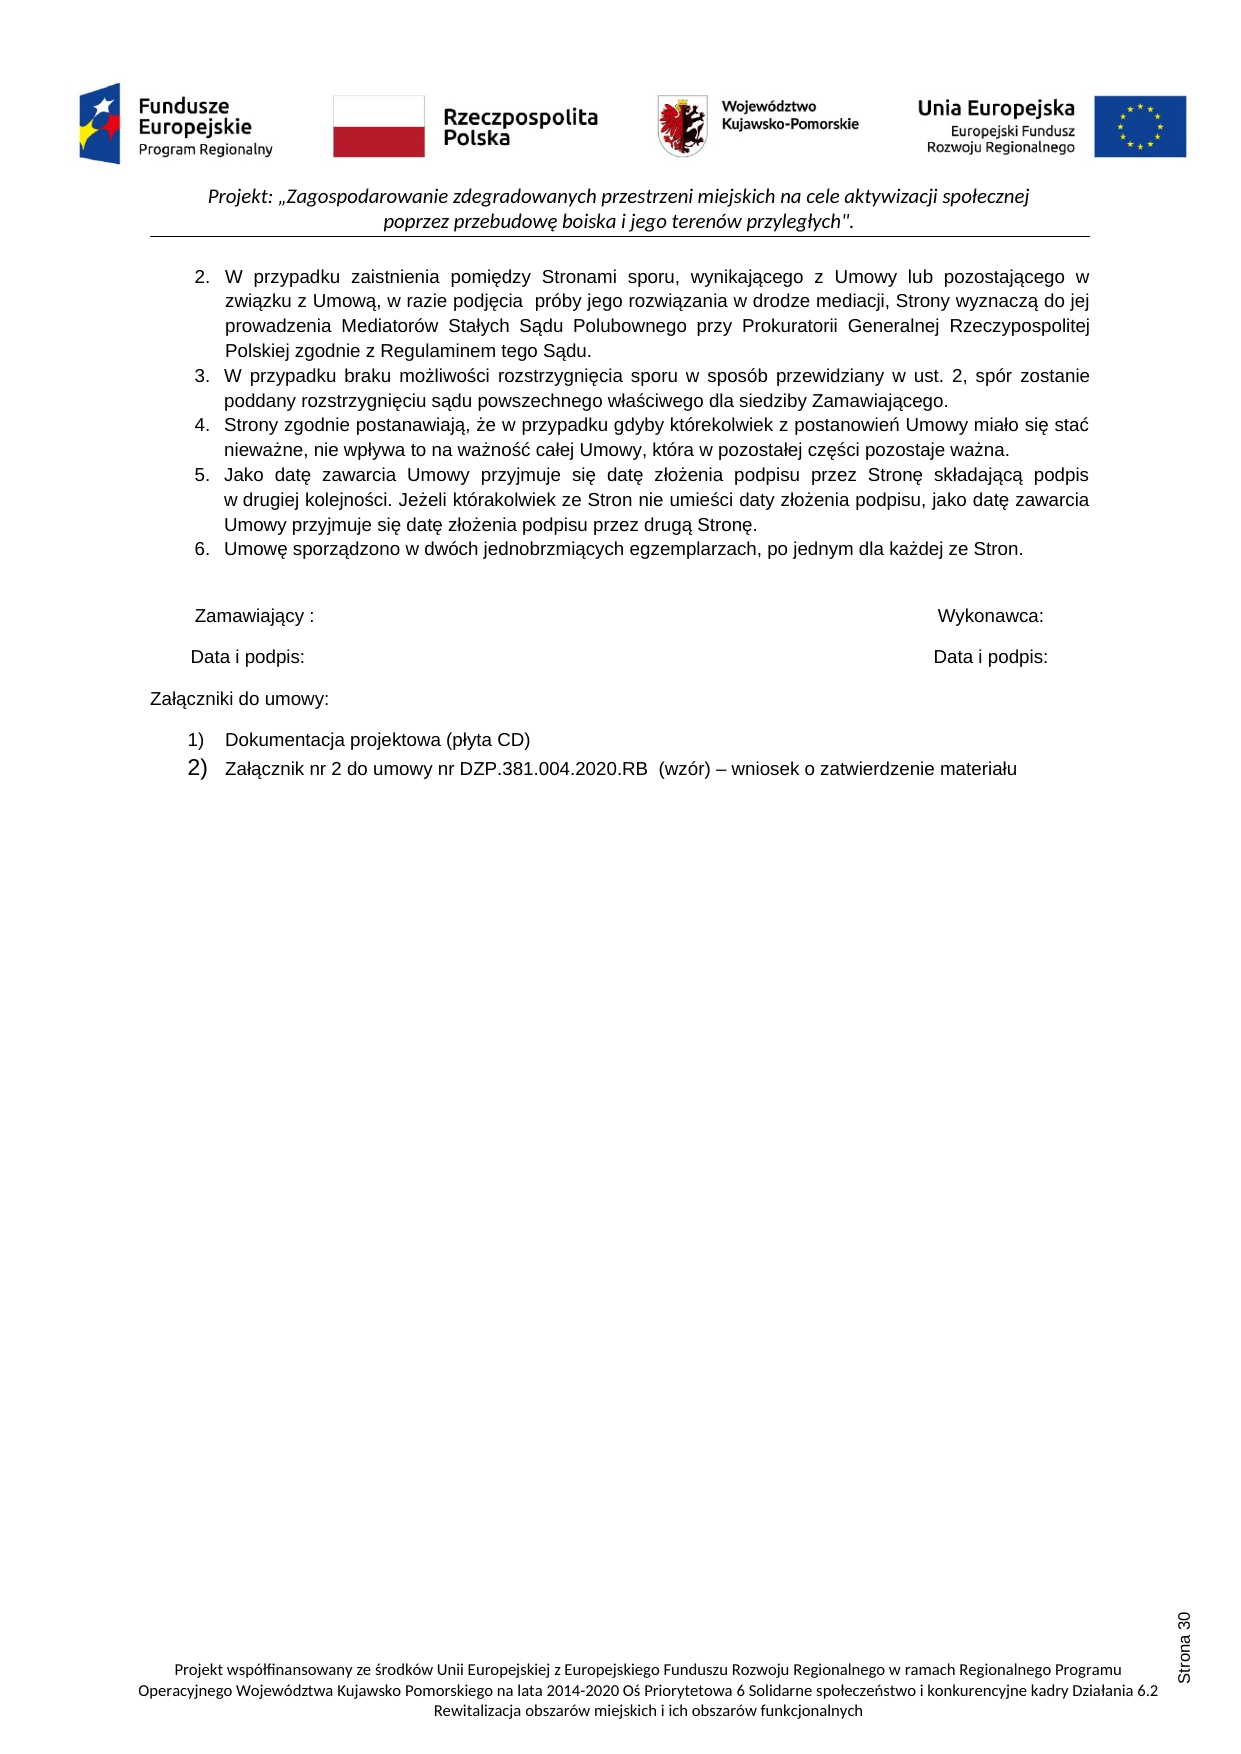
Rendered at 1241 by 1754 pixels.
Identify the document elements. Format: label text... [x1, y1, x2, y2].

list Dokumentacja projektowa (płyta CD) [187, 729, 1090, 750]
list W przypadku zaistnienia pomiędzy Stronami sporu, wynikającego z Umowy lub pozostającego w związku z Umową, w razie podjęcia próby jego rozwiązania w drodze mediacji, Strony wyznaczą do jej prowadzenia Mediatorów Stałych Sądu Polubownego przy Prokuratorii Generalnej Rzeczypospolitej Polskiej zgodnie z Regulaminem tego Sądu. [194, 266, 1090, 361]
picture [59, 62, 1206, 184]
list W przypadku braku możliwości rozstrzygnięcia sporu w sposób przewidziany w ust. 2, spór zostanie poddany rozstrzygnięciu sądu powszechnego właściwego dla siedziby Zamawiającego. [194, 365, 1090, 411]
list Załącznik nr 2 do umowy nr DZP.381.004.2020.RB (wzór) – wniosek o zatwierdzenie materiału [187, 754, 1090, 780]
list Jako datę zawarcia Umowy przyjmuje się datę złożenia podpisu przez Stronę składającą podpis w drugiej kolejności. Jeżeli którakolwiek ze Stron nie umieści daty złożenia podpisu, jako datę zawarcia Umowy przyjmuje się datę złożenia podpisu przez drugą Stronę. [194, 464, 1090, 535]
text Załączniki do umowy: [150, 687, 1090, 709]
list Strony zgodnie postanawiają, że w przypadku gdyby którekolwiek z postanowień Umowy miało się stać nieważne, nie wpływa to na ważność całej Umowy, która w pozostałej części pozostaje ważna. [194, 414, 1090, 461]
text Zamawiający : Wykonawca: [150, 604, 1090, 626]
list Umowę sporządzono w dwóch jednobrzmiących egzemplarzach, po jednym dla każdej ze Stron. [194, 538, 1090, 560]
text Data i podpis: Data i podpis: [150, 646, 1090, 667]
